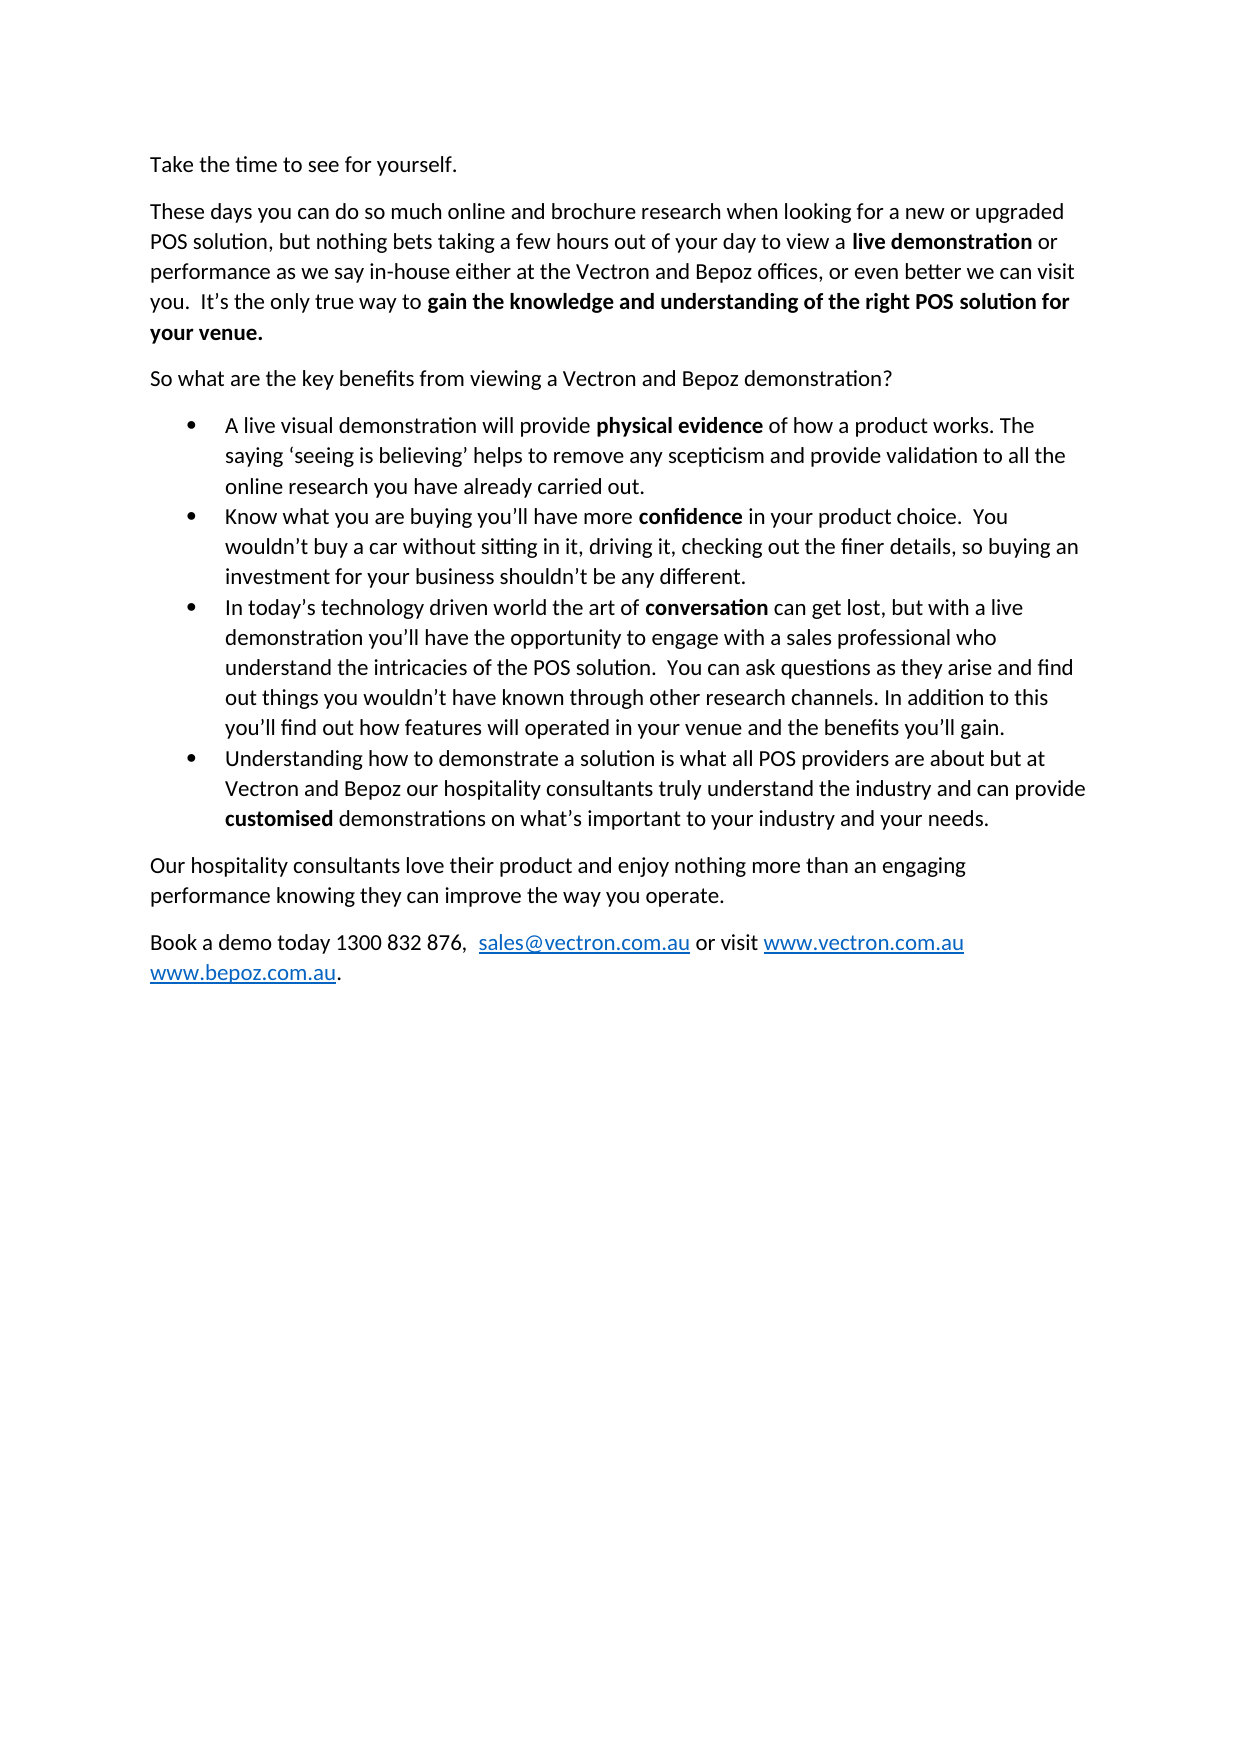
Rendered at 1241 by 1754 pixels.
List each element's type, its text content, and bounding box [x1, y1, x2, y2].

text These days you can do so much online and brochure research when looking for a new or upgraded POS solution, but nothing bets taking a few hours out of your day to view a live demonstration or performance as we say in-house either at the Vectron and Bepoz offices, or even better we can visit you. It’s the only true way to gain the knowledge and understanding of the right POS solution for your venue. [150, 197, 1090, 346]
list Understanding how to demonstrate a solution is what all POS providers are about but at Vectron and Bepoz our hospitality consultants truly understand the industry and can provide customised demonstrations on what’s important to your industry and your needs. [187, 744, 1090, 832]
list In today’s technology driven world the art of conversation can get lost, but with a live demonstration you’ll have the opportunity to engage with a sales professional who understand the intricacies of the POS solution. You can ask questions as they arise and find out things you wouldn’t have known through other research channels. In addition to this you’ll find out how features will operated in your venue and the benefits you’ll gain. [187, 593, 1090, 742]
text So what are the key benefits from viewing a Vectron and Bepoz demonstration? [150, 364, 1090, 393]
text Take the time to see for yourself. [150, 150, 1090, 178]
list A live visual demonstration will provide physical evidence of how a product works. The saying ‘seeing is believing’ helps to remove any scepticism and provide validation to all the online research you have already carried out. [187, 411, 1090, 500]
text Book a demo today 1300 832 876, sales@vectron.com.au or visit www.vectron.com.au www.bepoz.com.au. [150, 928, 1090, 986]
list Know what you are buying you’ll have more confidence in your product choice. You wouldn’t buy a car without sitting in it, driving it, checking out the finer details, so buying an investment for your business shouldn’t be any different. [187, 502, 1090, 591]
text Our hospitality consultants love their product and enjoy nothing more than an engaging performance knowing they can improve the way you operate. [150, 851, 1090, 909]
